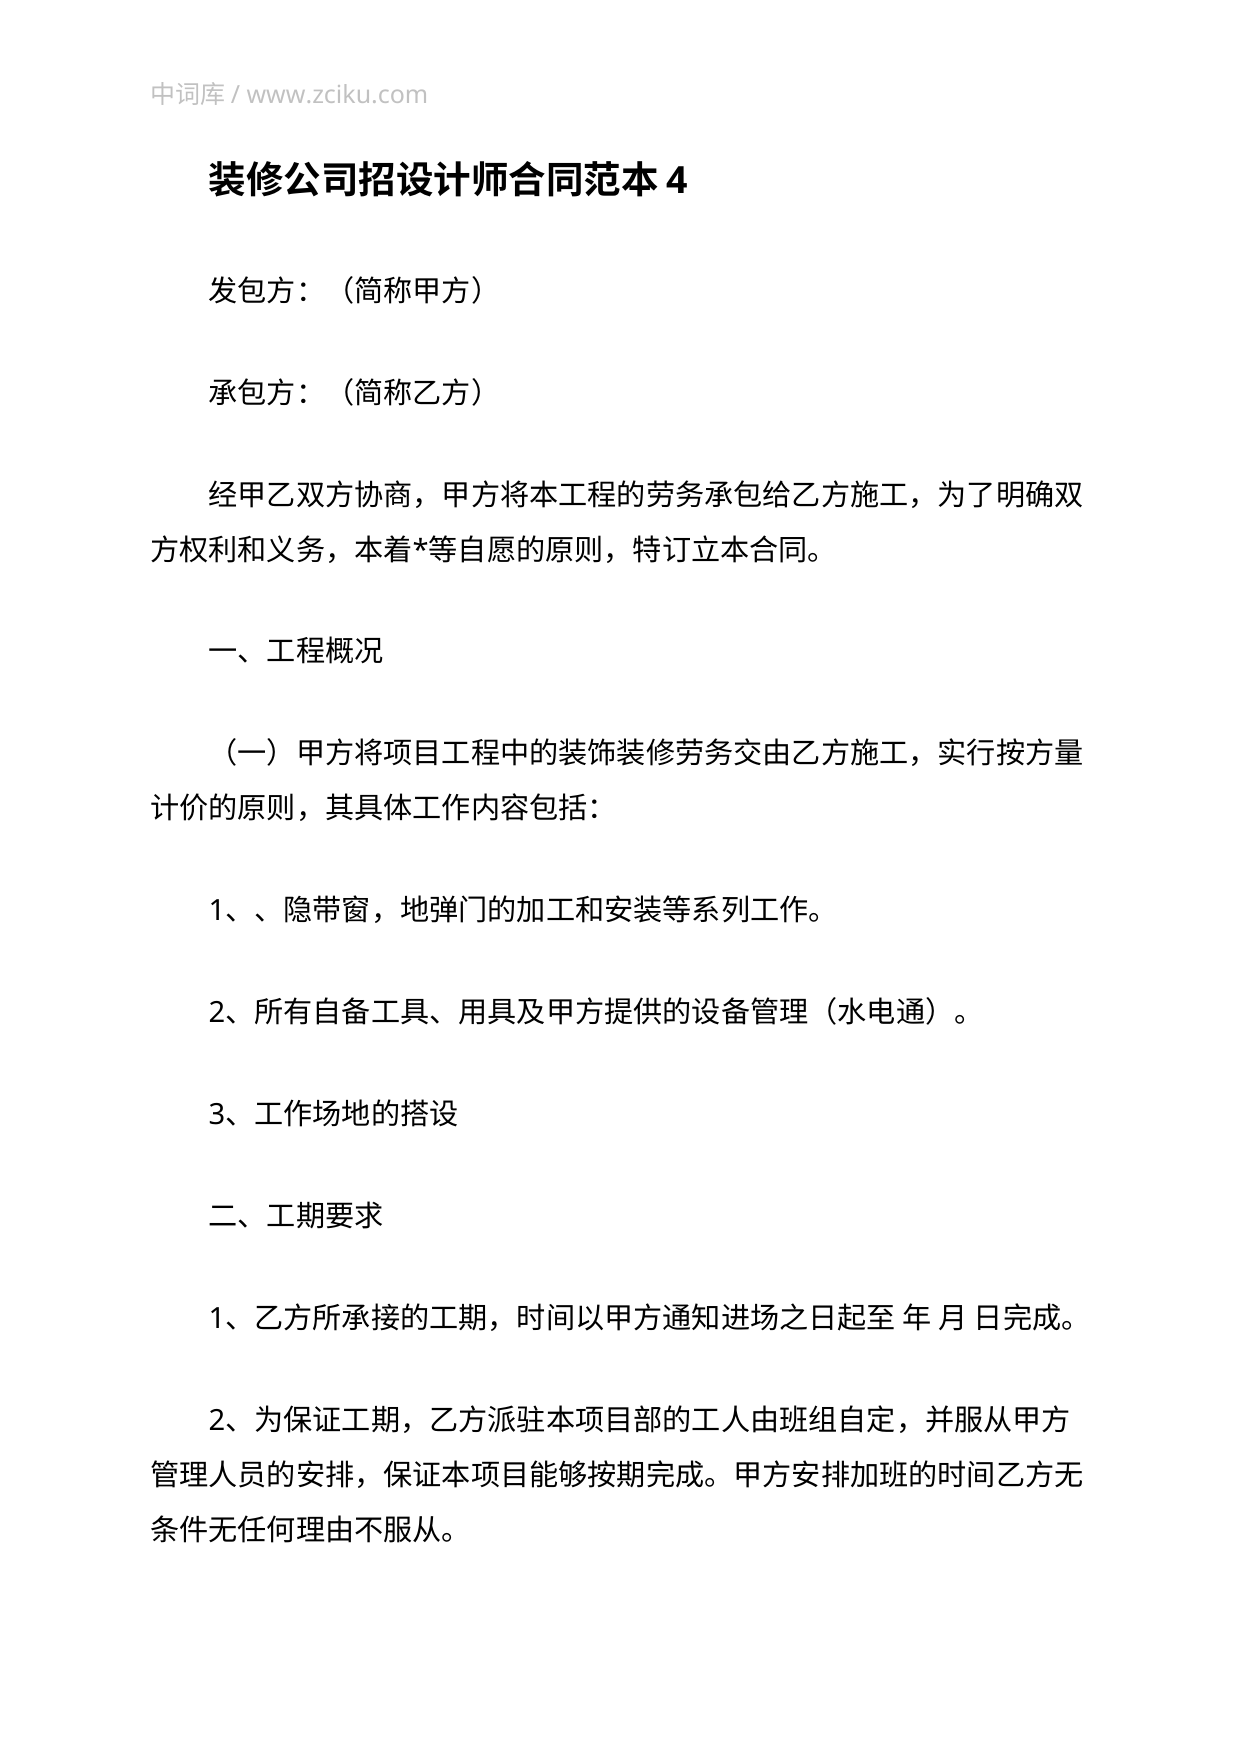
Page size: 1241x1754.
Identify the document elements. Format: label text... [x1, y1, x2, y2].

text 经甲乙双方协商，甲方将本工程的劳务承包给乙方施工，为了明确双方权利和义务，本着*等自愿的原则，特订立本合同。 [150, 471, 1090, 568]
text 2、为保证工期，乙方派驻本项目部的工人由班组自定，并服从甲方管理人员的安排，保证本项目能够按期完成。甲方安排加班的时间乙方无条件无任何理由不服从。 [150, 1396, 1090, 1548]
text 1、乙方所承接的工期，时间以甲方通知进场之日起至 年 月 日完成。 [150, 1294, 1090, 1337]
text 3、工作场地的搭设 [150, 1090, 1090, 1133]
text 2、所有自备工具、用具及甲方提供的设备管理（水电通）。 [150, 988, 1090, 1031]
text 装修公司招设计师合同范本4 [150, 150, 1090, 204]
text 1、、隐带窗，地弹门的加工和安装等系列工作。 [150, 886, 1090, 929]
text 承包方：（简称乙方） [150, 369, 1090, 412]
text 一、工程概况 [150, 628, 1090, 670]
text 二、工期要求 [150, 1192, 1090, 1235]
text 发包方：（简称甲方） [150, 268, 1090, 310]
text （一）甲方将项目工程中的装饰装修劳务交由乙方施工，实行按方量计价的原则，其具体工作内容包括： [150, 730, 1090, 827]
